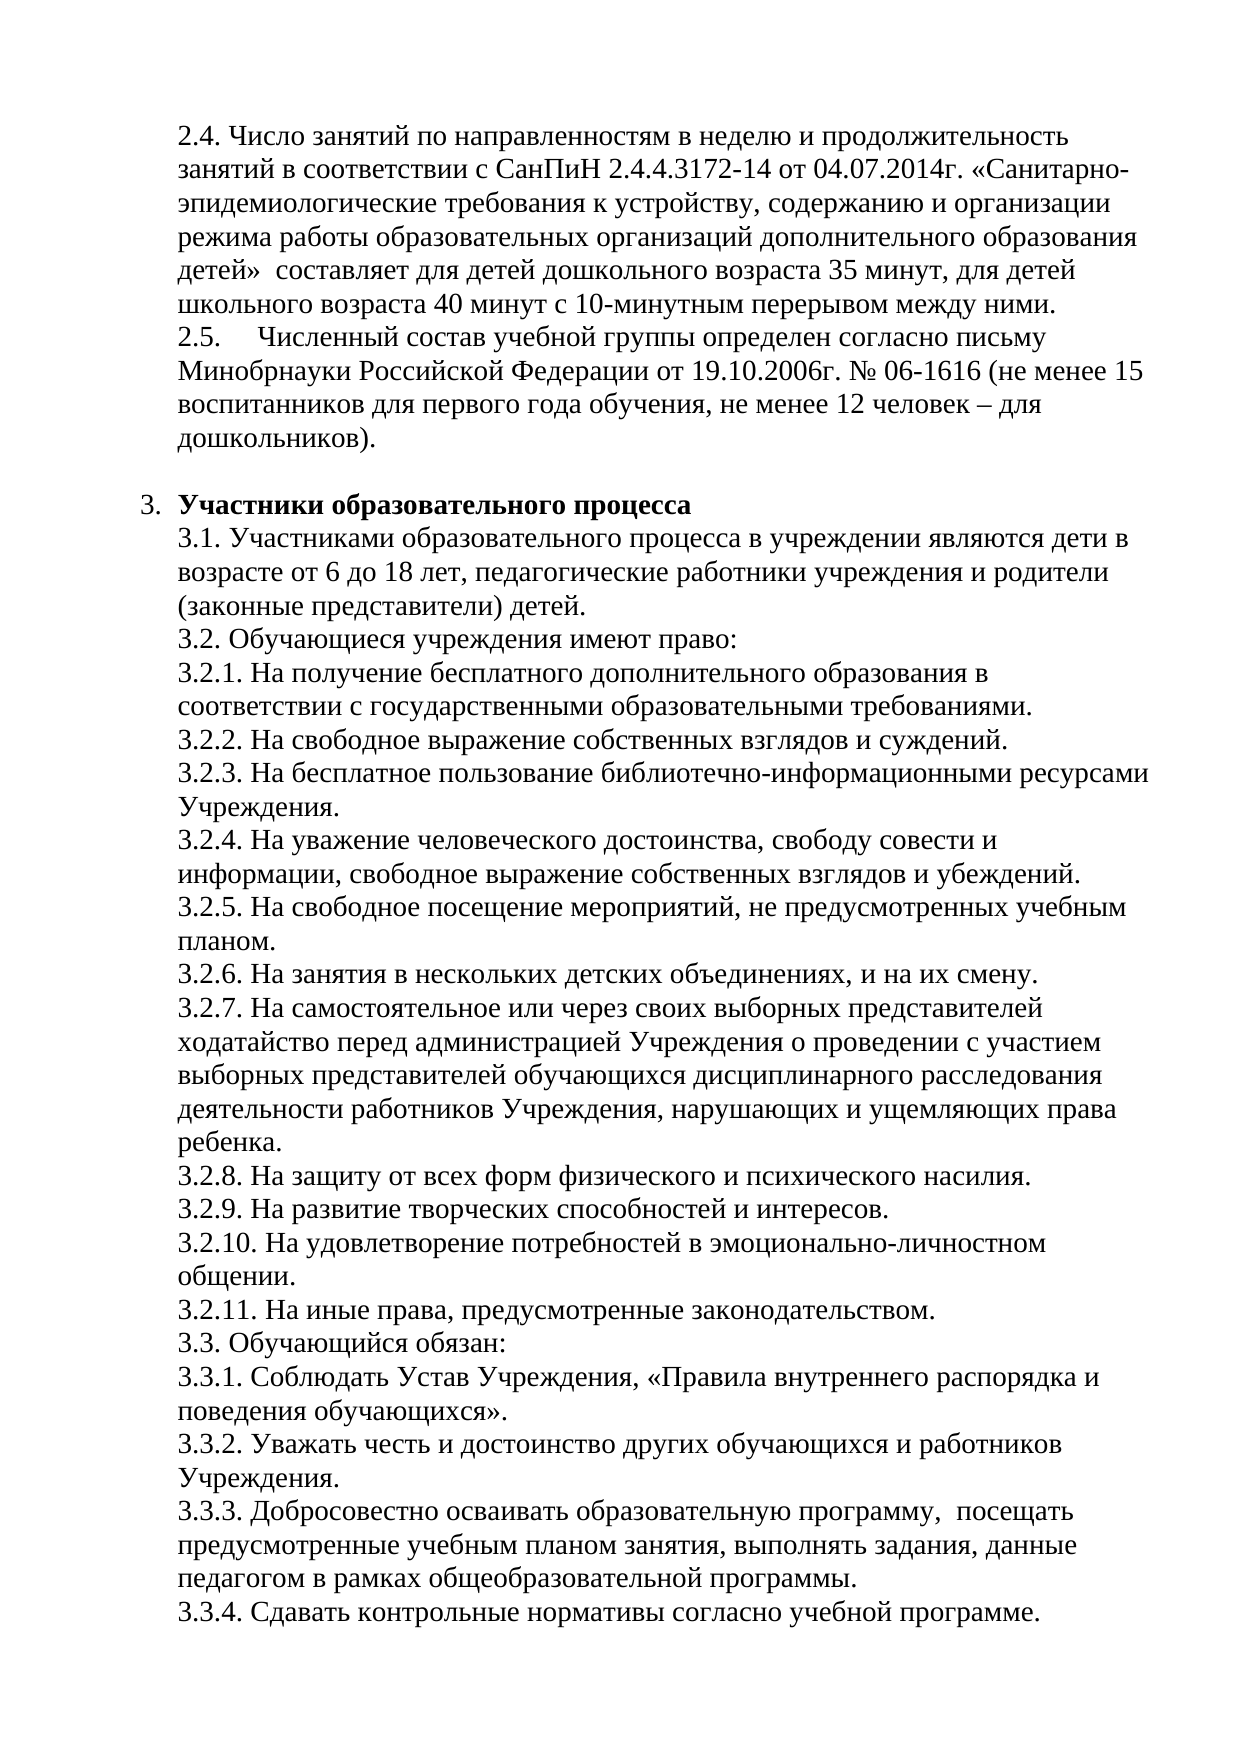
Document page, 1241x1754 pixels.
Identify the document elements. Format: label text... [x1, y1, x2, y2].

text 3.3. Обучающийся обязан: [177, 1326, 1152, 1359]
text 3.1. Участниками образовательного процесса в учреждении являются дети в возрасте от 6 до 18 лет, педагогические работники учреждения и родители (законные представители) детей. [177, 521, 1152, 621]
text 3.2.5. На свободное посещение мероприятий, не предусмотренных учебным планом. [177, 889, 1152, 957]
text 3.2.1. На получение бесплатного дополнительного образования в соответствии с государственными образовательными требованиями. [177, 655, 1152, 722]
text 3.3.3. Добросовестно осваивать образовательную программу, посещать предусмотренные учебным планом занятия, выполнять задания, данные педагогом в рамках общеобразовательной программы. [177, 1493, 1152, 1594]
text 3.2.4. На уважение человеческого достоинства, свободу совести и информации, свободное выражение собственных взглядов и убеждений. [177, 822, 1152, 889]
text 3.2.9. На развитие творческих способностей и интересов. [177, 1191, 1152, 1225]
text 3.2.6. На занятия в нескольких детских объединениях, и на их смену. [177, 957, 1152, 990]
text 3.2.11. На иные права, предусмотренные законодательством. [177, 1292, 1152, 1326]
text 3.2.8. На защиту от всех форм физического и психического насилия. [177, 1158, 1152, 1191]
text 3.2.10. На удовлетворение потребностей в эмоционально-личностном общении. [177, 1225, 1152, 1292]
text 3.2.3. На бесплатное пользование библиотечно-информационными ресурсами Учреждения. [177, 755, 1152, 822]
text 3.2. Обучающиеся учреждения имеют право: [177, 621, 1152, 655]
list Участники образовательного процесса [140, 487, 1152, 521]
text 3.2.7. На самостоятельное или через своих выборных представителей ходатайство перед администрацией Учреждения о проведении с участием выборных представителей обучающихся дисциплинарного расследования деятельности работников Учреждения, нарушающих и ущемляющих права ребенка. [177, 990, 1152, 1158]
text 2.4. Число занятий по направленностям в неделю и продолжительность занятий в соответствии с СанПиН 2.4.4.3172-14 от 04.07.2014г. «Санитарно-эпидемиологические требования к устройству, содержанию и организации режима работы образовательных организаций дополнительного образования детей» составляет для детей дошкольного возраста 35 минут, для детей школьного возраста 40 минут с 10-минутным перерывом между ними. [177, 118, 1152, 319]
text 3.3.2. Уважать честь и достоинство других обучающихся и работников Учреждения. [177, 1426, 1152, 1493]
text 3.3.4. Сдавать контрольные нормативы согласно учебной программе. [177, 1594, 1152, 1627]
text 2.5. Численный состав учебной группы определен согласно письму Минобрнауки Российской Федерации от 19.10.2006г. № 06-1616 (не менее 15 воспитанников для первого года обучения, не менее 12 человек – для дошкольников). [177, 319, 1152, 453]
text 3.2.2. На свободное выражение собственных взглядов и суждений. [177, 722, 1152, 755]
text 3.3.1. Соблюдать Устав Учреждения, «Правила внутреннего распорядка и поведения обучающихся». [177, 1359, 1152, 1426]
